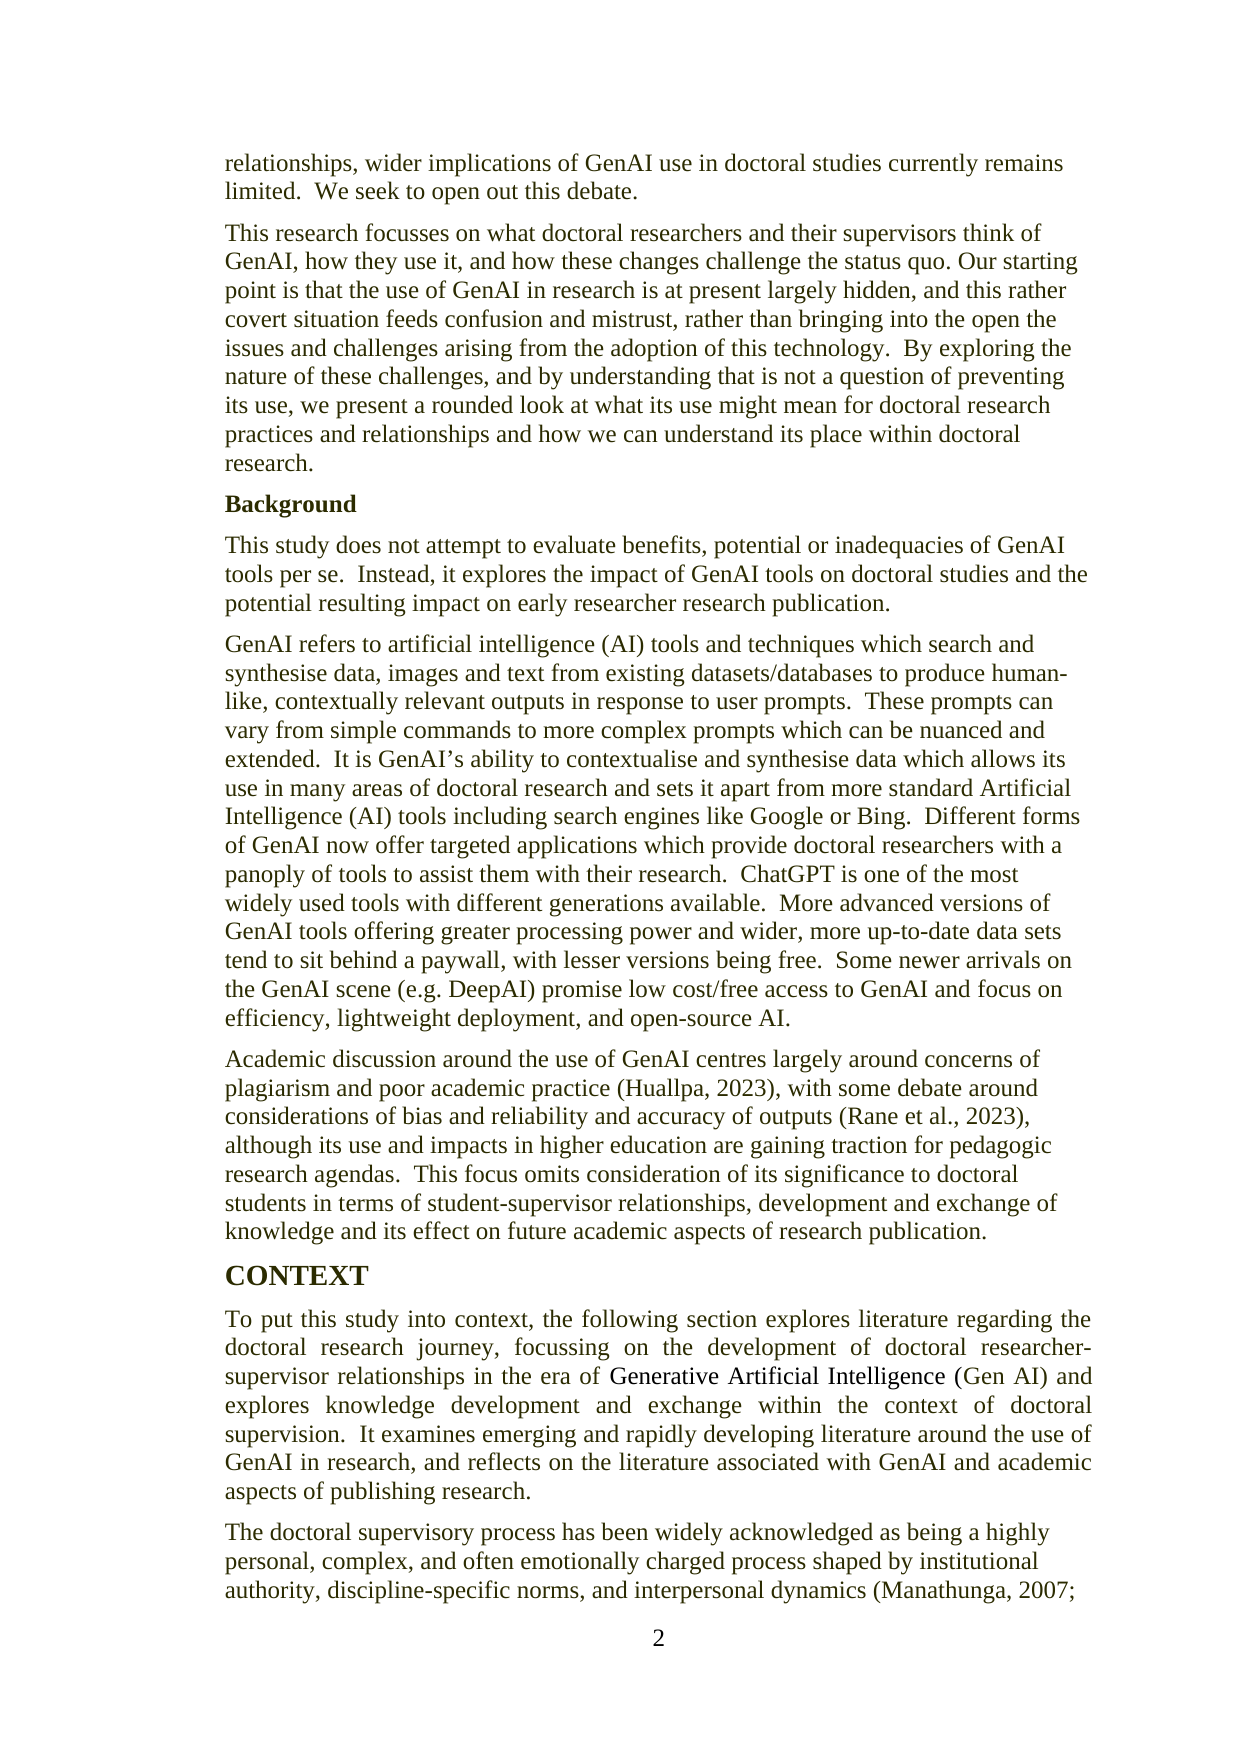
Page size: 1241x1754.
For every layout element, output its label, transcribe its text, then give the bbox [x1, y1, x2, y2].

text Academic discussion around the use of GenAI centres largely around concerns of plagiarism and poor academic practice (Huallpa, 2023), with some debate around considerations of bias and reliability and accuracy of outputs (Rane et al., 2023), although its use and impacts in higher education are gaining traction for pedagogic research agendas. This focus omits consideration of its significance to doctoral students in terms of student-supervisor relationships, development and exchange of knowledge and its effect on future academic aspects of research publication. [224, 1044, 1092, 1245]
subtitle Context [224, 1258, 1092, 1291]
text This research focusses on what doctoral researchers and their supervisors think of GenAI, how they use it, and how these changes challenge the status quo. Our starting point is that the use of GenAI in research is at present largely hidden, and this rather covert situation feeds confusion and mistrust, rather than bringing into the open the issues and challenges arising from the adoption of this technology. By exploring the nature of these challenges, and by understanding that is not a question of preventing its use, we present a rounded look at what its use might mean for doctoral research practices and relationships and how we can understand its place within doctoral research. [224, 218, 1092, 476]
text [224, 148, 1092, 205]
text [224, 1517, 1092, 1604]
subtitle Background [224, 489, 1092, 518]
text To put this study into context, the following section explores literature regarding the doctoral research journey, focussing on the development of doctoral researcher-supervisor relationships in the era of Generative Artificial Intelligence (Gen AI) and explores knowledge development and exchange within the context of doctoral supervision. It examines emerging and rapidly developing literature around the use of GenAI in research, and reflects on the literature associated with GenAI and academic aspects of publishing research. [224, 1304, 1092, 1505]
text GenAI refers to artificial intelligence (AI) tools and techniques which search and synthesise data, images and text from existing datasets/databases to produce human-like, contextually relevant outputs in response to user prompts. These prompts can vary from simple commands to more complex prompts which can be nuanced and extended. It is GenAI’s ability to contextualise and synthesise data which allows its use in many areas of doctoral research and sets it apart from more standard Artificial Intelligence (AI) tools including search engines like Google or Bing. Different forms of GenAI now offer targeted applications which provide doctoral researchers with a panoply of tools to assist them with their research. ChatGPT is one of the most widely used tools with different generations available. More advanced versions of GenAI tools offering greater processing power and wider, more up-to-date data sets tend to sit behind a paywall, with lesser versions being free. Some newer arrivals on the GenAI scene (e.g. DeepAI) promise low cost/free access to GenAI and focus on efficiency, lightweight deployment, and open-source AI. [224, 629, 1092, 1031]
text This study does not attempt to evaluate benefits, potential or inadequacies of GenAI tools per se. Instead, it explores the impact of GenAI tools on doctoral studies and the potential resulting impact on early researcher research publication. [224, 530, 1092, 616]
